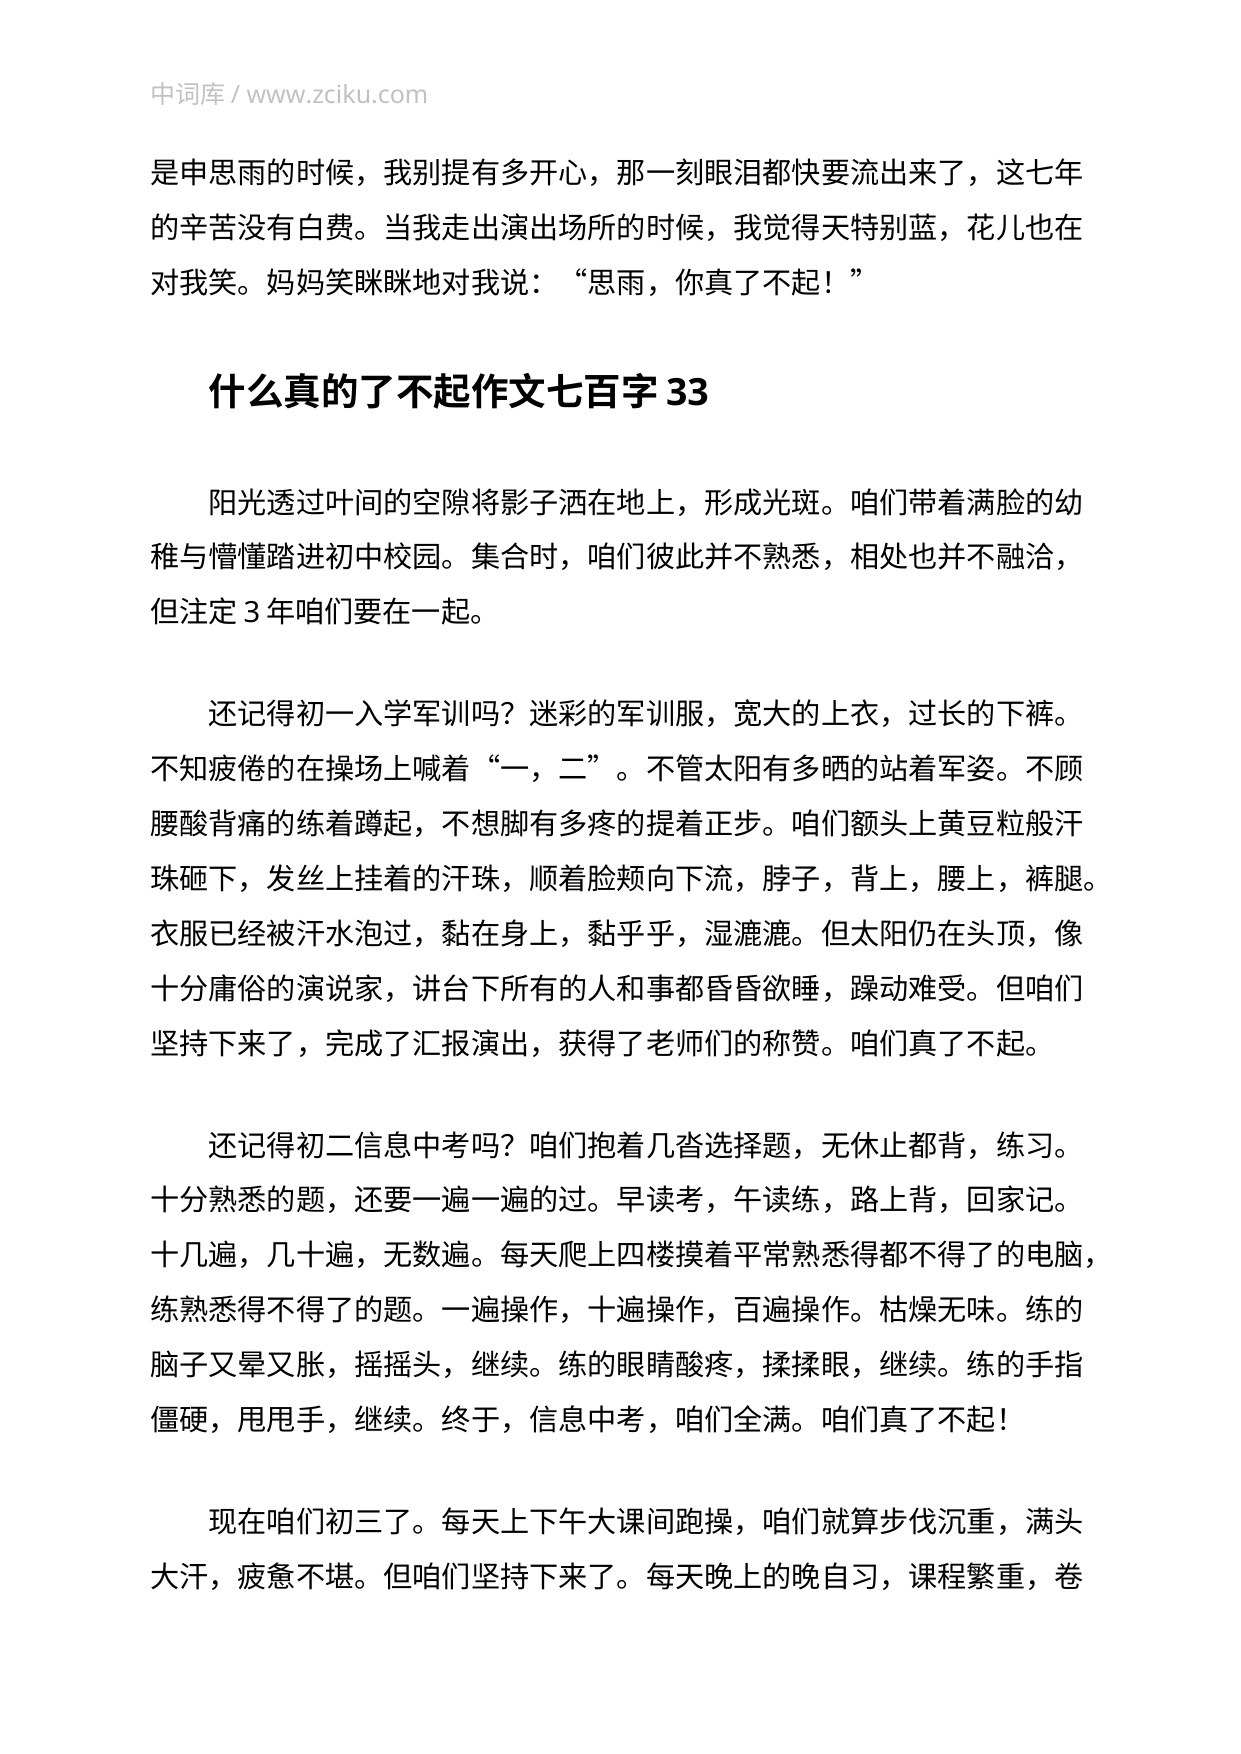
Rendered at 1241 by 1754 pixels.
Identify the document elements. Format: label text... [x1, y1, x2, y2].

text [150, 150, 1090, 302]
text 什么真的了不起作文七百字33 [150, 362, 1090, 416]
text 还记得初一入学军训吗？迷彩的军训服，宽大的上衣，过长的下裤。不知疲倦的在操场上喊着“一，二”。不管太阳有多晒的站着军姿。不顾腰酸背痛的练着蹲起，不想脚有多疼的提着正步。咱们额头上黄豆粒般汗珠砸下，发丝上挂着的汗珠，顺着脸颊向下流，脖子，背上，腰上，裤腿。衣服已经被汗水泡过，黏在身上，黏乎乎，湿漉漉。但太阳仍在头顶，像十分庸俗的演说家，讲台下所有的人和事都昏昏欲睡，躁动难受。但咱们坚持下来了，完成了汇报演出，获得了老师们的称赞。咱们真了不起。 [150, 691, 1090, 1063]
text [150, 1498, 1090, 1596]
text 阳光透过叶间的空隙将影子洒在地上，形成光斑。咱们带着满脸的幼稚与懵懂踏进初中校园。集合时，咱们彼此并不熟悉，相处也并不融洽，但注定3年咱们要在一起。 [150, 479, 1090, 631]
text 还记得初二信息中考吗？咱们抱着几沓选择题，无休止都背，练习。十分熟悉的题，还要一遍一遍的过。早读考，午读练，路上背，回家记。十几遍，几十遍，无数遍。每天爬上四楼摸着平常熟悉得都不得了的电脑，练熟悉得不得了的题。一遍操作，十遍操作，百遍操作。枯燥无味。练的脑子又晕又胀，摇摇头，继续。练的眼睛酸疼，揉揉眼，继续。练的手指僵硬，甩甩手，继续。终于，信息中考，咱们全满。咱们真了不起！ [150, 1122, 1090, 1439]
